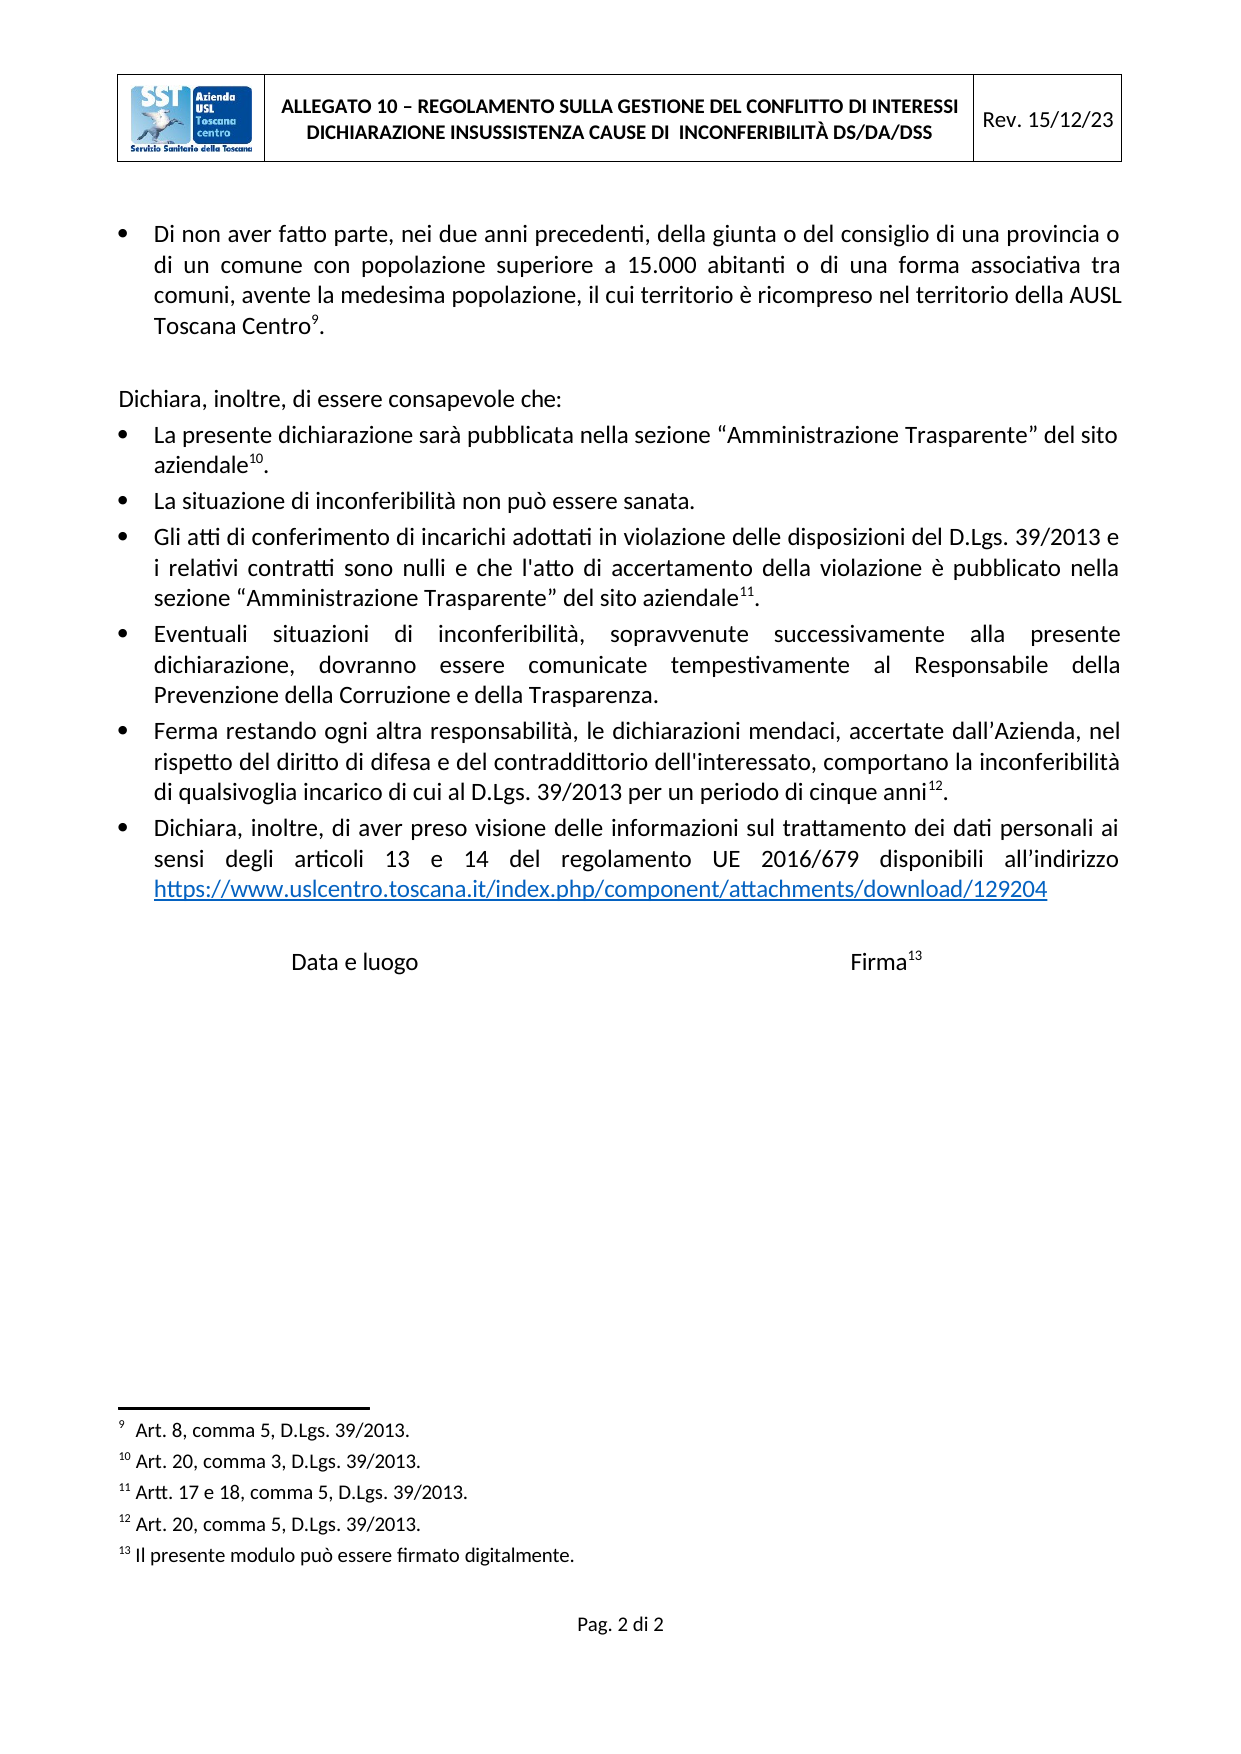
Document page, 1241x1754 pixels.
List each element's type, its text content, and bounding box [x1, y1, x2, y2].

list Eventuali situazioni di inconferibilità, sopravvenute successivamente alla presente dichiarazione, dovranno essere comunicate tempestivamente al Responsabile della Prevenzione della Corruzione e della Trasparenza. [118, 618, 1122, 710]
list Gli atti di conferimento di incarichi adottati in violazione delle disposizioni del D.Lgs. 39/2013 e i relativi contratti sono nulli e che l'atto di accertamento della violazione è pubblicato nella sezione “Amministrazione Trasparente” del sito aziendale11. [118, 521, 1121, 613]
list Di non aver fatto parte, nei due anni precedenti, della giunta o del consiglio di una provincia o di un comune con popolazione superiore a 15.000 abitanti o di una forma associativa tra comuni, avente la medesima popolazione, il cui territorio è ricompreso nel territorio della AUSL Toscana Centro9. [118, 218, 1122, 341]
text Dichiara, inoltre, di essere consapevole che: [118, 383, 1137, 413]
text Data e luogo Firma13 [103, 946, 1110, 977]
picture [130, 85, 252, 152]
list La situazione di inconferibilità non può essere sanata. [118, 485, 1137, 516]
list Dichiara, inoltre, di aver preso visione delle informazioni sul trattamento dei dati personali ai sensi degli articoli 13 e 14 del regolamento UE 2016/679 disponibili all’indirizzo https://www.uslcentro.toscana.it/index.php/component/attachments/download/129204 [118, 812, 1120, 904]
text 9 Art. 8, comma 5, D.Lgs. 39/2013. [118, 1417, 1137, 1442]
text 10 Art. 20, comma 3, D.Lgs. 39/2013. [118, 1448, 1137, 1474]
text 12 Art. 20, comma 5, D.Lgs. 39/2013. [118, 1511, 1137, 1536]
list La presente dichiarazione sarà pubblicata nella sezione “Amministrazione Trasparente” del sito aziendale10. [118, 419, 1121, 480]
list Ferma restando ogni altra responsabilità, le dichiarazioni mendaci, accertate dall’Azienda, nel rispetto del diritto di difesa e del contraddittorio dell'interessato, comportano la inconferibilità di qualsivoglia incarico di cui al D.Lgs. 39/2013 per un periodo di cinque anni12. [118, 715, 1122, 807]
text 11 Artt. 17 e 18, comma 5, D.Lgs. 39/2013. [118, 1479, 1137, 1505]
text 13 Il presente modulo può essere firmato digitalmente. [118, 1542, 1137, 1568]
